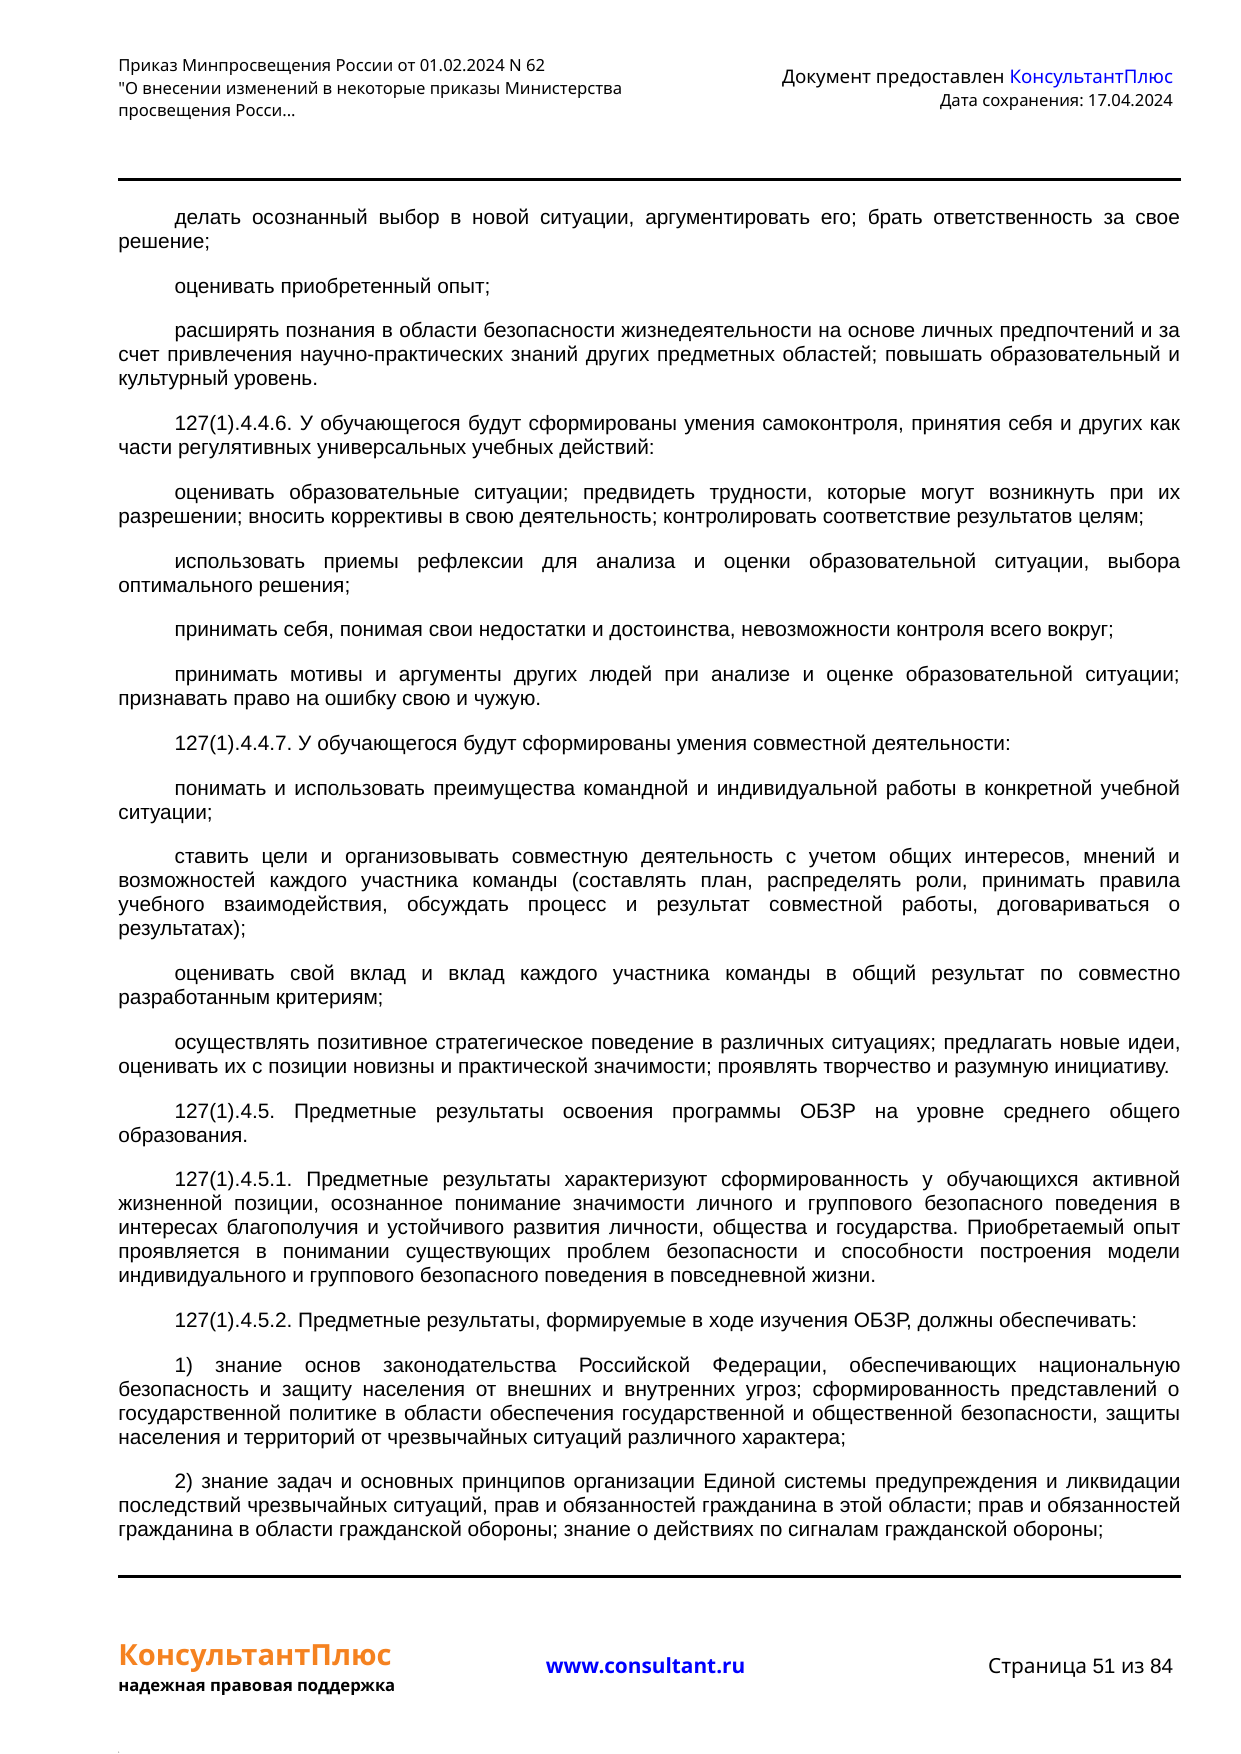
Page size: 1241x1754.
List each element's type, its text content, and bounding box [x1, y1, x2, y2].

text 127(1).4.5.2. Предметные результаты, формируемые в ходе изучения ОБЗР, должны обеспечивать: [118, 1308, 1181, 1332]
text 1) знание основ законодательства Российской Федерации, обеспечивающих национальную безопасность и защиту населения от внешних и внутренних угроз; сформированность представлений о государственной политике в области обеспечения государственной и общественной безопасности, защиты населения и территорий от чрезвычайных ситуаций различного характера; [118, 1353, 1181, 1448]
text 127(1).4.5. Предметные результаты освоения программы ОБЗР на уровне среднего общего образования. [118, 1098, 1181, 1146]
text делать осознанный выбор в новой ситуации, аргументировать его; брать ответственность за свое решение; [118, 205, 1181, 253]
text 2) знание задач и основных принципов организации Единой системы предупреждения и ликвидации последствий чрезвычайных ситуаций, прав и обязанностей гражданина в этой области; прав и обязанностей гражданина в области гражданской обороны; знание о действиях по сигналам гражданской обороны; [118, 1469, 1181, 1541]
text принимать мотивы и аргументы других людей при анализе и оценке образовательной ситуации; признавать право на ошибку свою и чужую. [118, 662, 1181, 710]
text оценивать свой вклад и вклад каждого участника команды в общий результат по совместно разработанным критериям; [118, 961, 1181, 1009]
text ставить цели и организовывать совместную деятельность с учетом общих интересов, мнений и возможностей каждого участника команды (составлять план, распределять роли, принимать правила учебного взаимодействия, обсуждать процесс и результат совместной работы, договариваться о результатах); [118, 844, 1181, 940]
text понимать и использовать преимущества командной и индивидуальной работы в конкретной учебной ситуации; [118, 776, 1181, 823]
text 127(1).4.4.7. У обучающегося будут сформированы умения совместной деятельности: [118, 731, 1181, 755]
text 127(1).4.5.1. Предметные результаты характеризуют сформированность у обучающихся активной жизненной позиции, осознанное понимание значимости личного и группового безопасного поведения в интересах благополучия и устойчивого развития личности, общества и государства. Приобретаемый опыт проявляется в понимании существующих проблем безопасности и способности построения модели индивидуального и группового безопасного поведения в повседневной жизни. [118, 1167, 1181, 1287]
text использовать приемы рефлексии для анализа и оценки образовательной ситуации, выбора оптимального решения; [118, 548, 1181, 596]
text 127(1).4.4.6. У обучающегося будут сформированы умения самоконтроля, принятия себя и других как части регулятивных универсальных учебных действий: [118, 411, 1181, 459]
text оценивать образовательные ситуации; предвидеть трудности, которые могут возникнуть при их разрешении; вносить коррективы в свою деятельность; контролировать соответствие результатов целям; [118, 480, 1181, 528]
text осуществлять позитивное стратегическое поведение в различных ситуациях; предлагать новые идеи, оценивать их с позиции новизны и практической значимости; проявлять творчество и разумную инициативу. [118, 1030, 1181, 1078]
text оценивать приобретенный опыт; [118, 273, 1181, 297]
text принимать себя, понимая свои недостатки и достоинства, невозможности контроля всего вокруг; [118, 617, 1181, 641]
text расширять познания в области безопасности жизнедеятельности на основе личных предпочтений и за счет привлечения научно-практических знаний других предметных областей; повышать образовательный и культурный уровень. [118, 318, 1181, 390]
